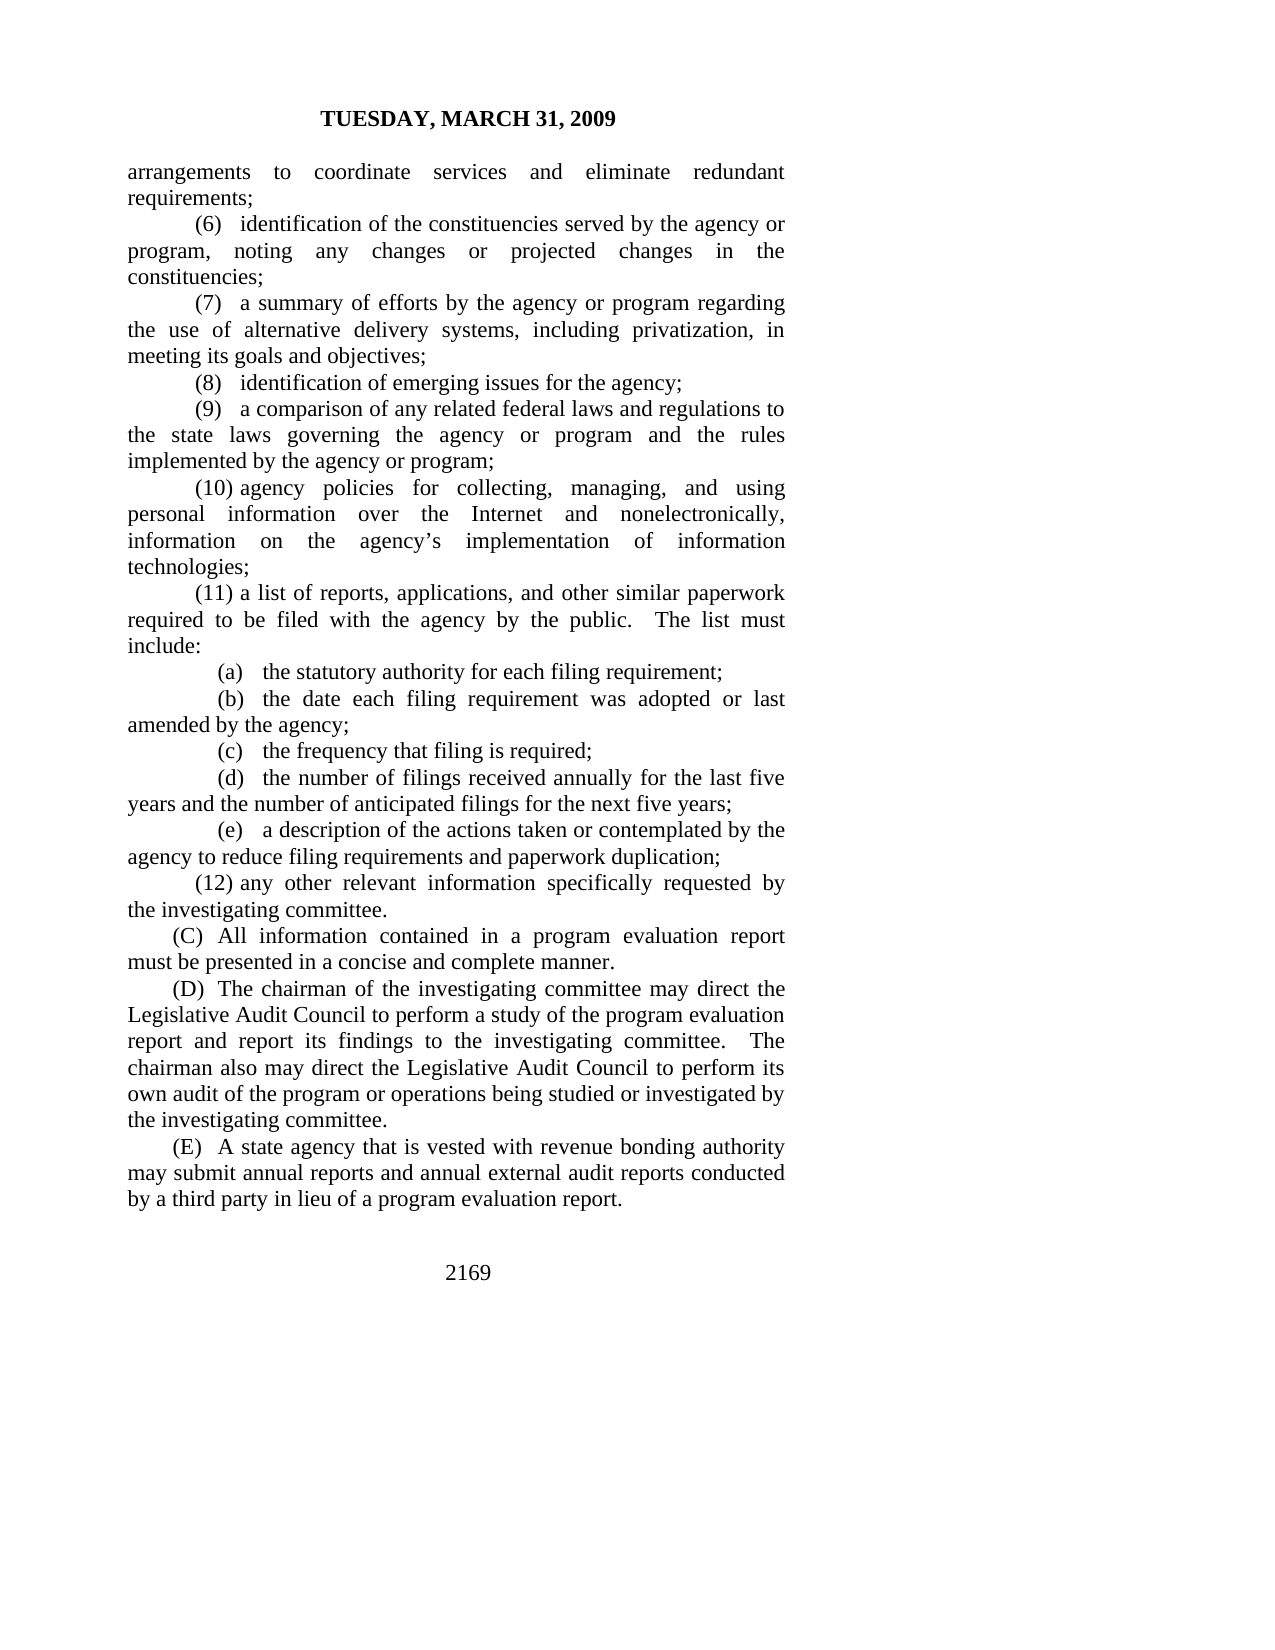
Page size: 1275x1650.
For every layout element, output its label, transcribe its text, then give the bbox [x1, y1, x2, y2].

text (c) the frequency that filing is required; [127, 737, 786, 764]
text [127, 158, 786, 210]
text (a) the statutory authority for each filing requirement; [127, 658, 786, 685]
text (7) a summary of efforts by the agency or program regarding the use of alternative delivery systems, including privatization, in meeting its goals and objectives; [127, 289, 786, 368]
text (9) a comparison of any related federal laws and regulations to the state laws governing the agency or program and the rules implemented by the agency or program; [127, 395, 786, 474]
text (12) any other relevant information specifically requested by the investigating committee. [127, 869, 786, 922]
text (C) All information contained in a program evaluation report must be presented in a concise and complete manner. [127, 922, 786, 975]
text (10) agency policies for collecting, managing, and using personal information over the Internet and nonelectronically, information on the agency’s implementation of information technologies; [127, 474, 786, 579]
text (e) a description of the actions taken or contemplated by the agency to reduce filing requirements and paperwork duplication; [127, 817, 786, 869]
text (d) the number of filings received annually for the last five years and the number of anticipated filings for the next five years; [127, 764, 786, 817]
text (8) identification of emerging issues for the agency; [127, 368, 786, 395]
text (6) identification of the constituencies served by the agency or program, noting any changes or projected changes in the constituencies; [127, 210, 786, 289]
text (E) A state agency that is vested with revenue bonding authority may submit annual reports and annual external audit reports conducted by a third party in lieu of a program evaluation report. [127, 1133, 786, 1212]
text (D) The chairman of the investigating committee may direct the Legislative Audit Council to perform a study of the program evaluation report and report its findings to the investigating committee. The chairman also may direct the Legislative Audit Council to perform its own audit of the program or operations being studied or investigated by the investigating committee. [127, 975, 786, 1133]
text (11) a list of reports, applications, and other similar paperwork required to be filed with the agency by the public. The list must include: [127, 579, 786, 658]
text (b) the date each filing requirement was adopted or last amended by the agency; [127, 685, 786, 737]
